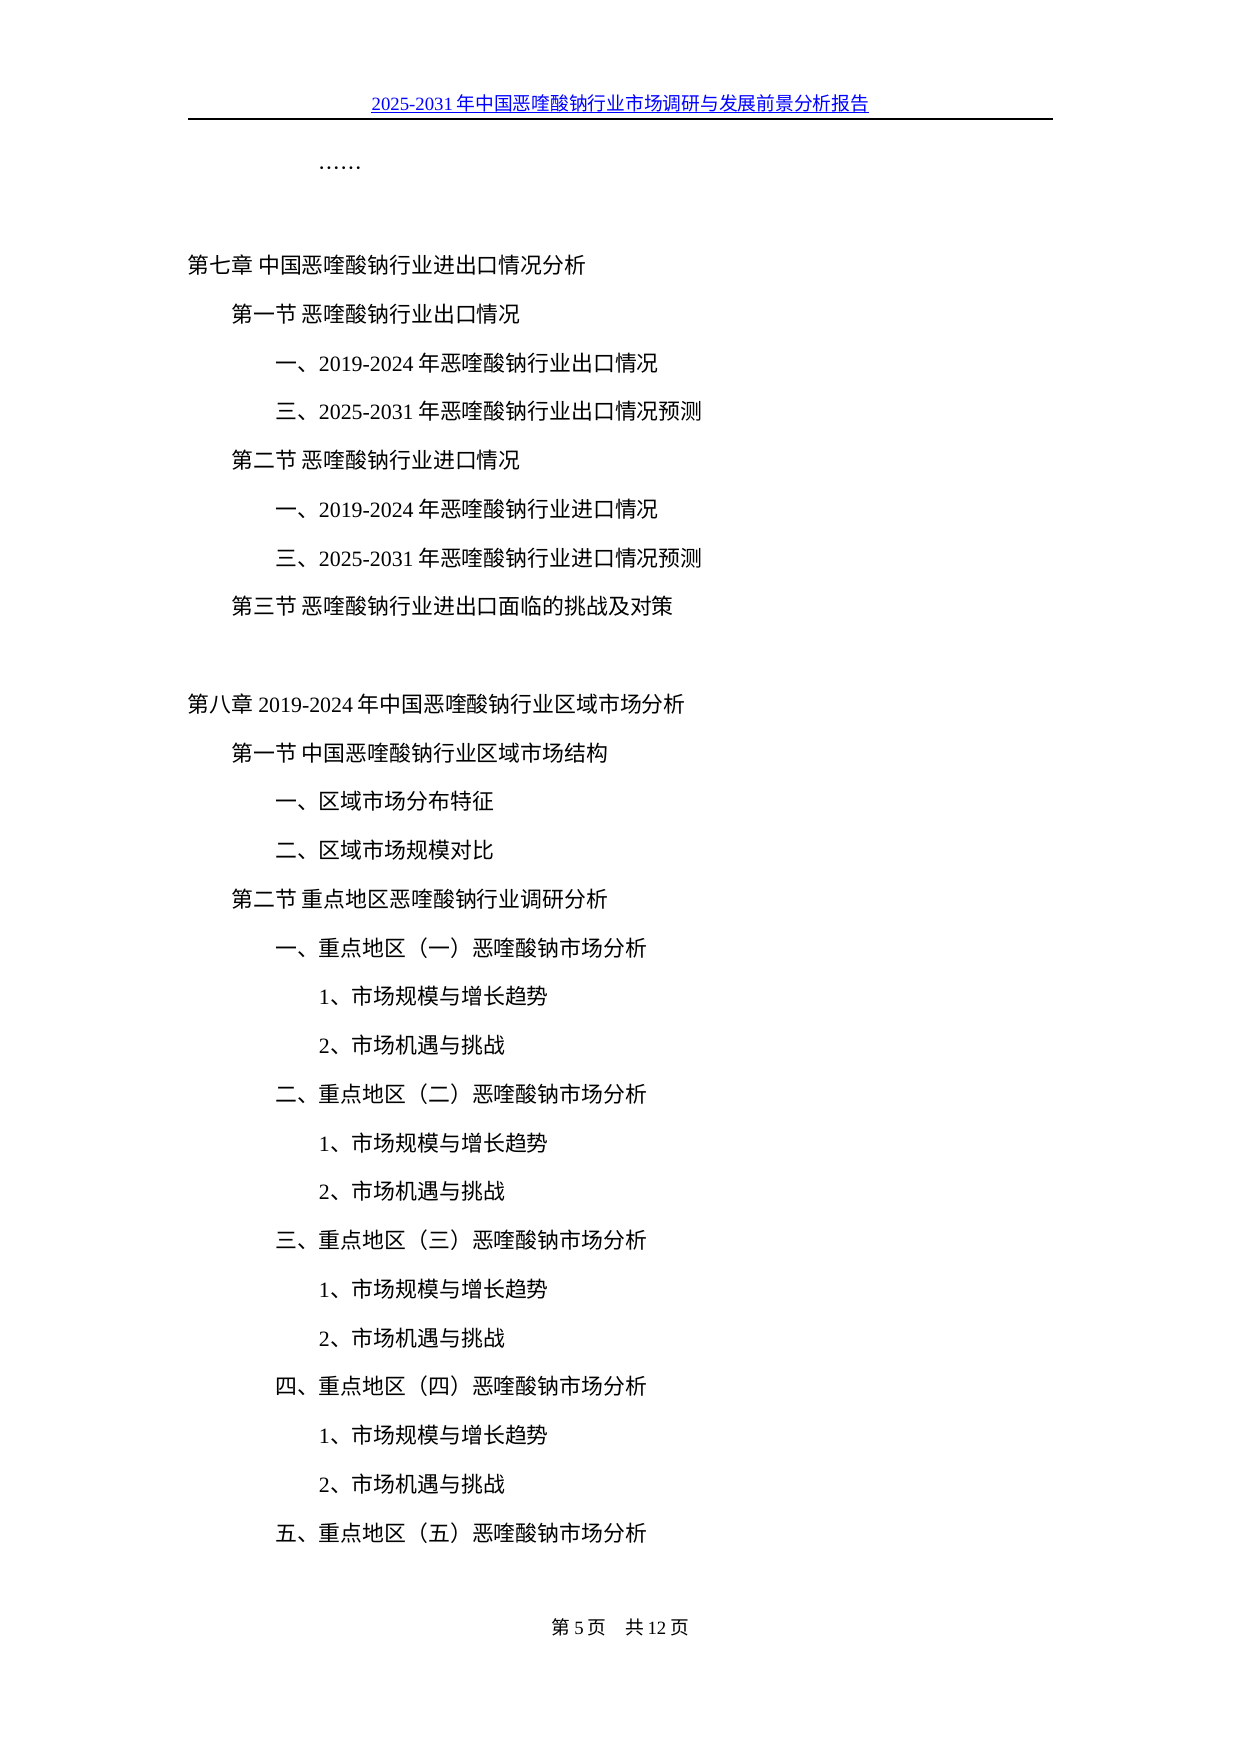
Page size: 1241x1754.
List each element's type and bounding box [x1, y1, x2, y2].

text [187, 150, 1053, 1548]
